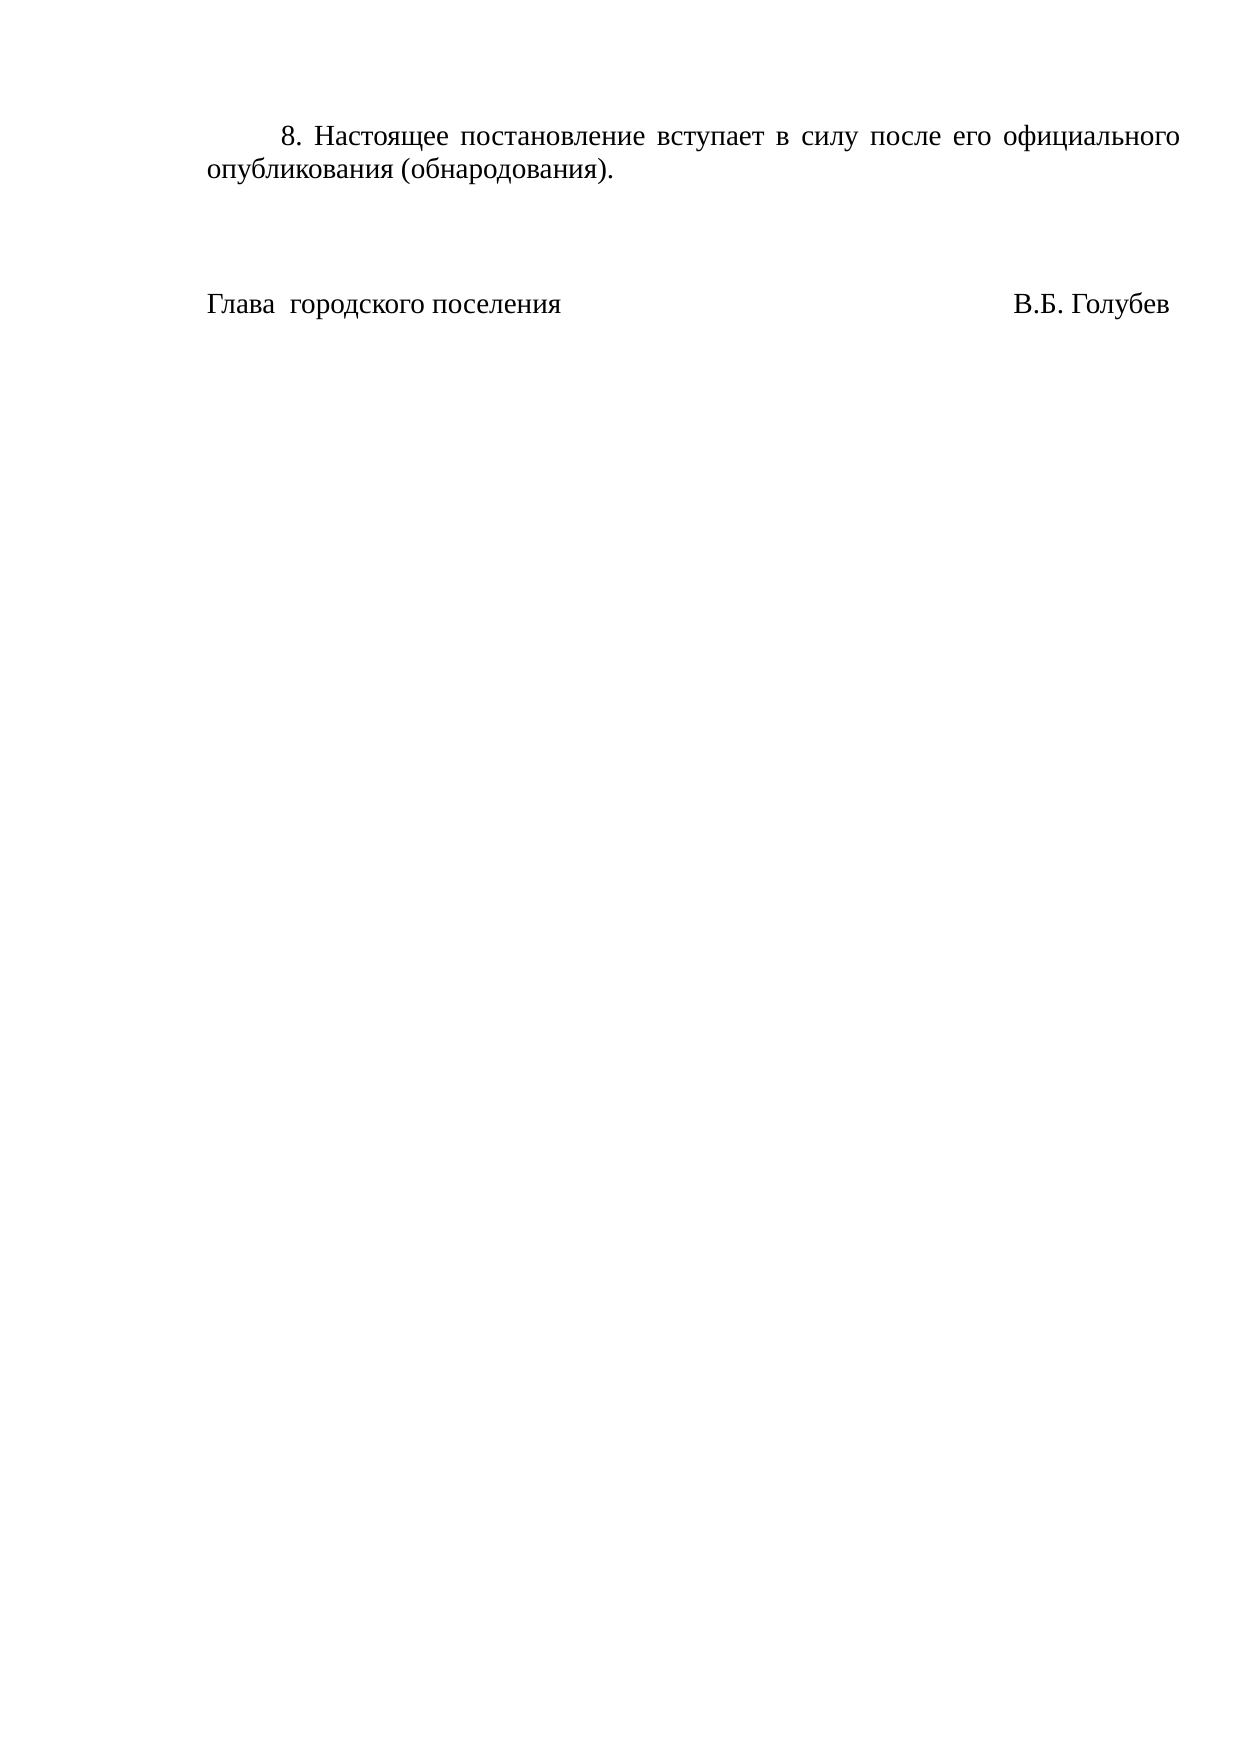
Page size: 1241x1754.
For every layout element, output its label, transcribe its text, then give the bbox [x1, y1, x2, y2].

text 8. Настоящее постановление вступает в силу после его официального опубликования (обнародования). [207, 118, 1181, 185]
text Глава городского поселения В.Б. Голубев [207, 286, 1181, 319]
